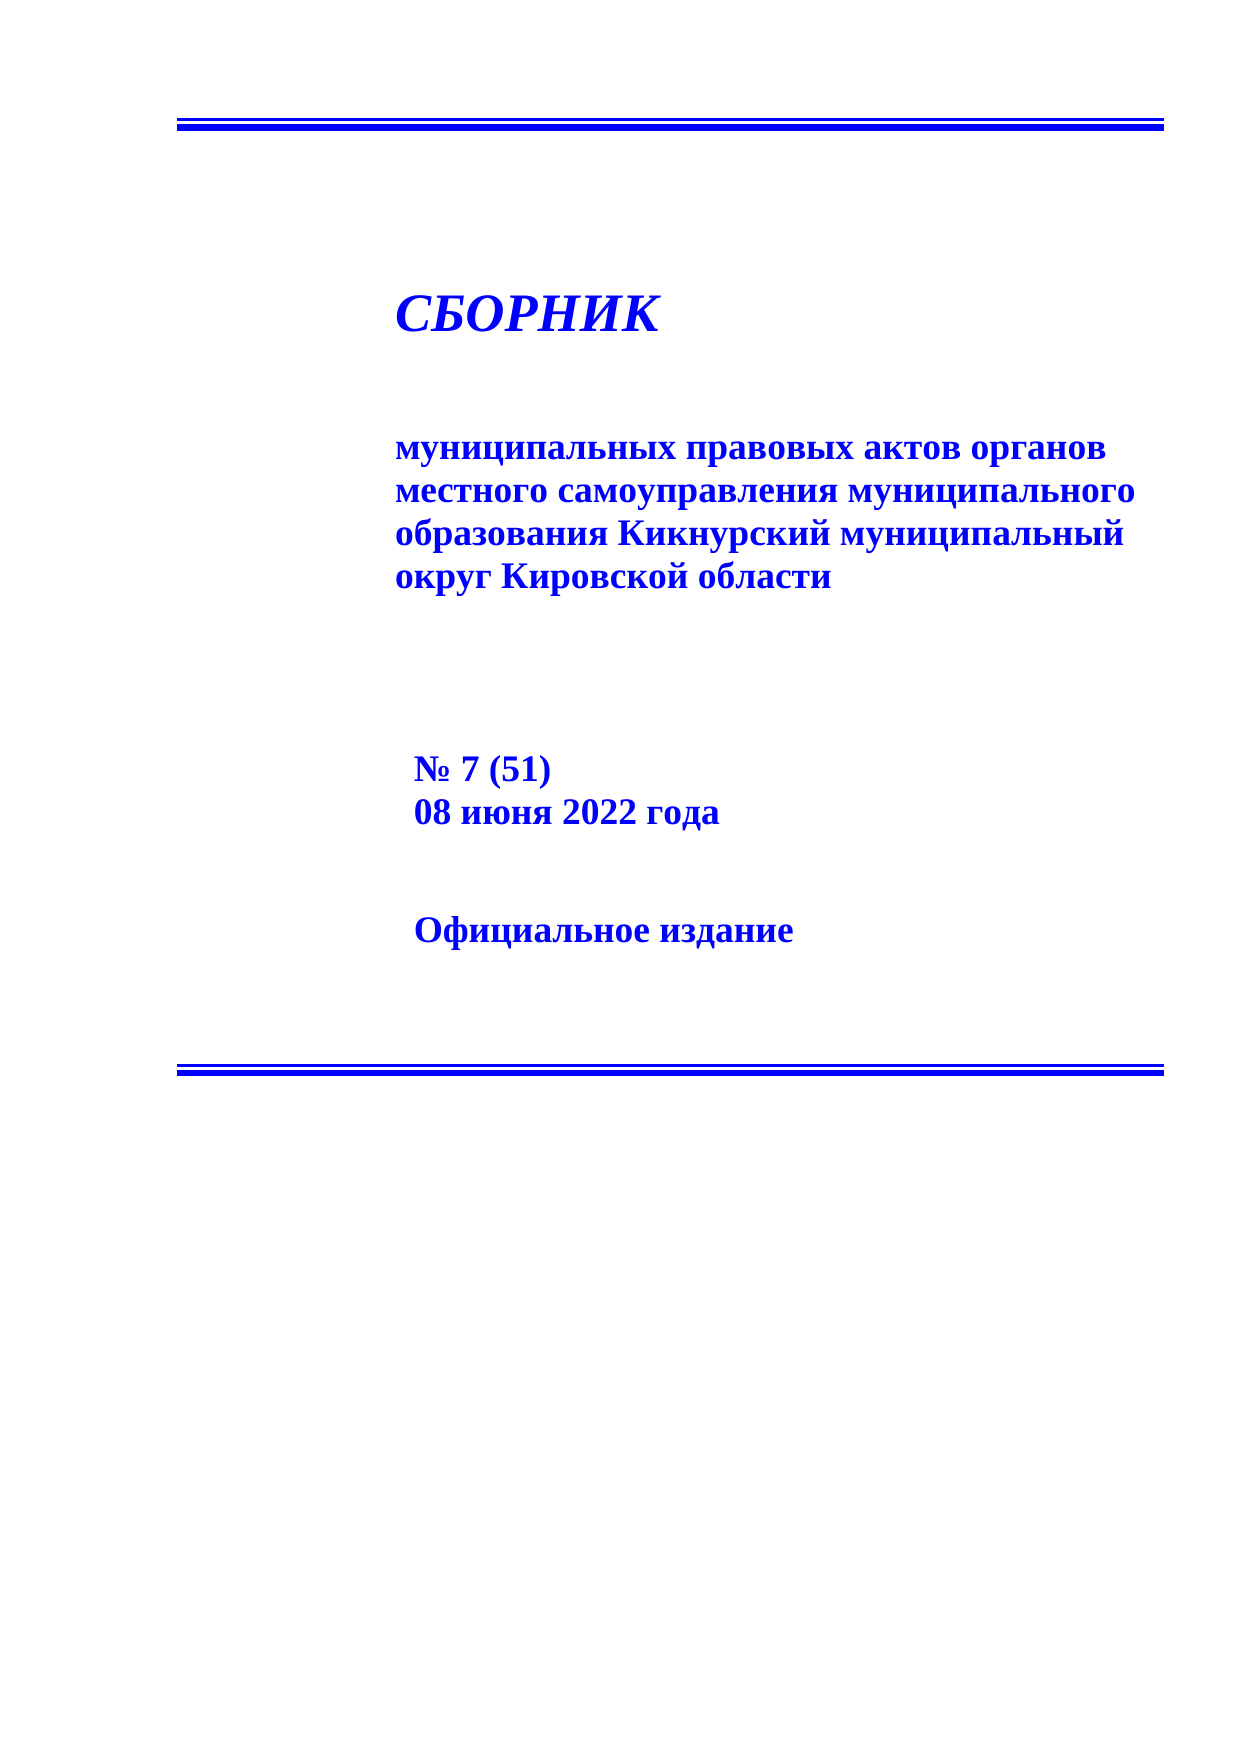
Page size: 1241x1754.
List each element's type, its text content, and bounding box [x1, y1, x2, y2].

table_header СБОРНИК муниципальных правовых актов органов местного самоуправления муниципального образования Кикнурский муниципальный округ Кировской области № 7 (51) 08 июня 2022 года Официальное издание [177, 131, 1163, 1063]
